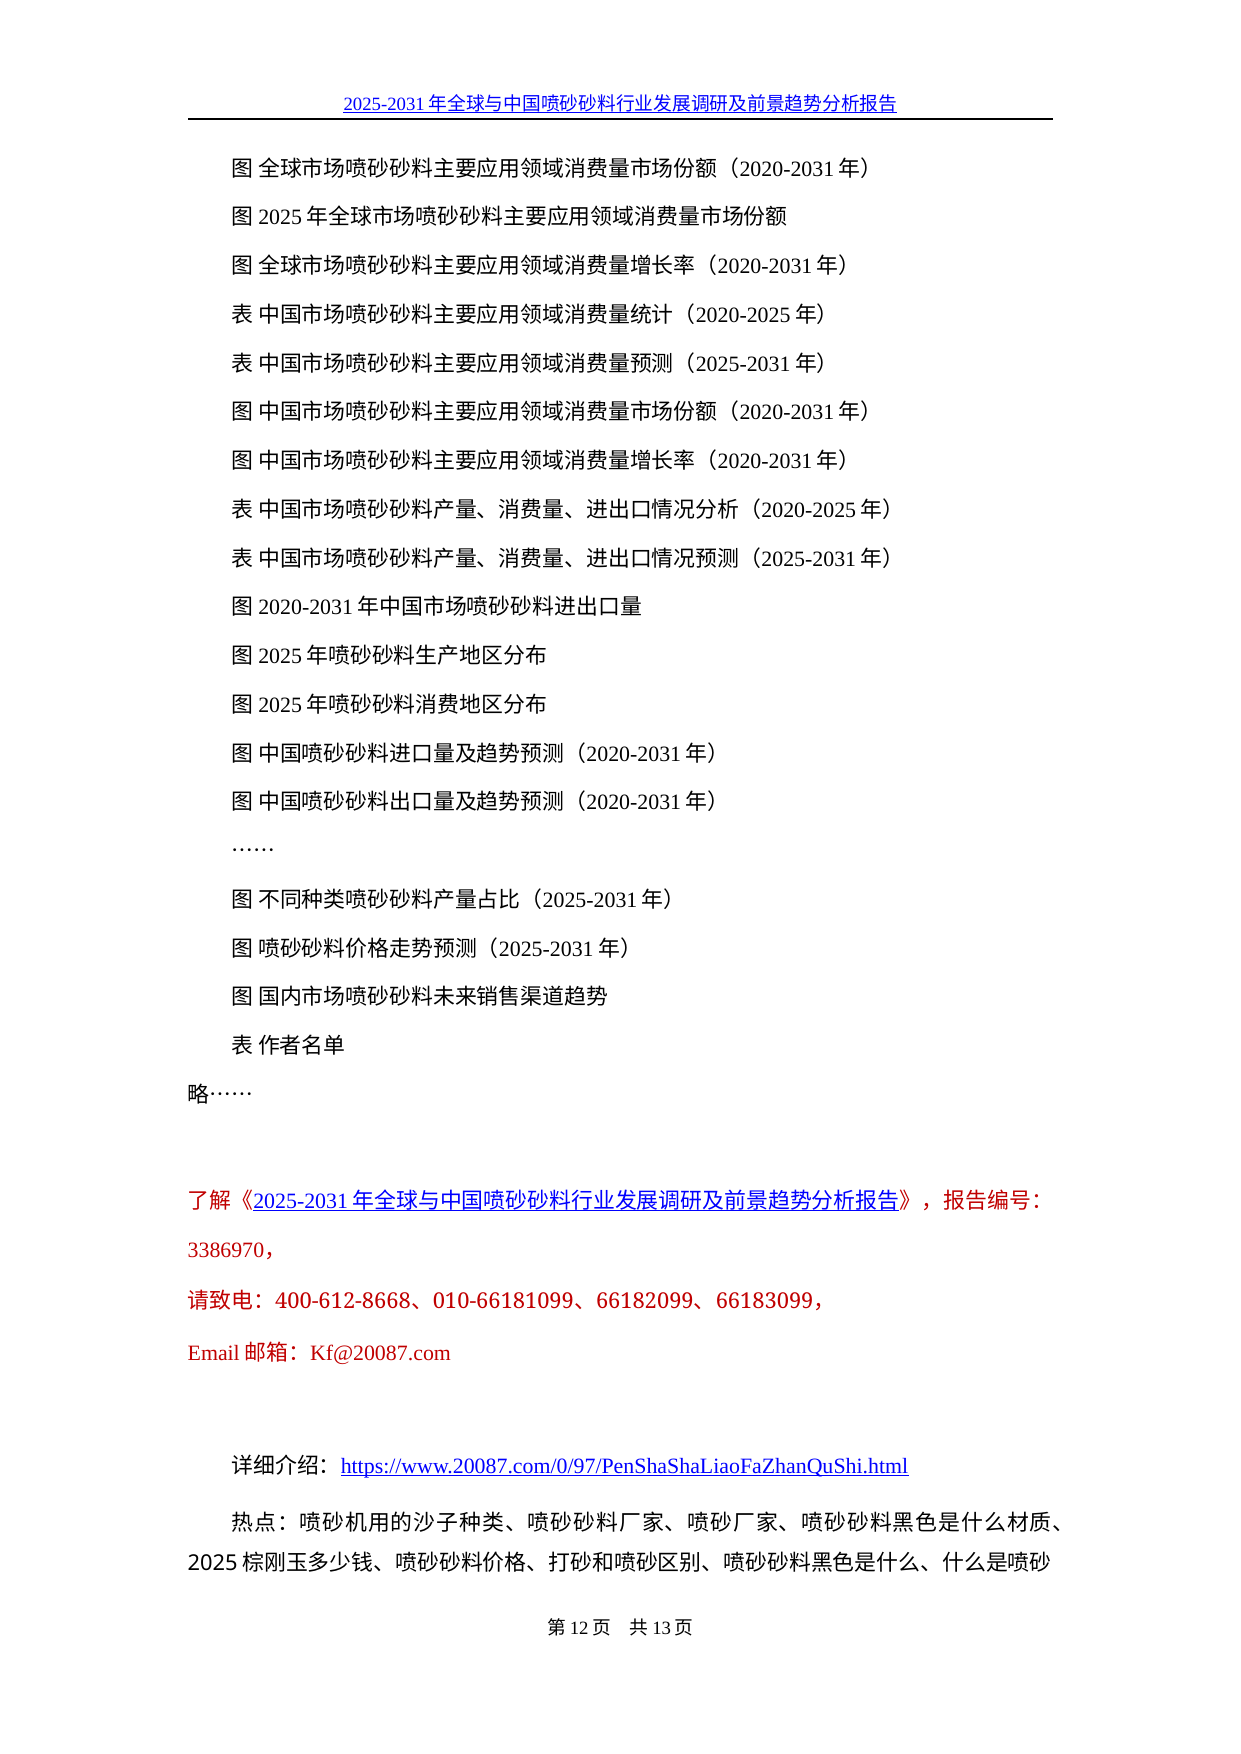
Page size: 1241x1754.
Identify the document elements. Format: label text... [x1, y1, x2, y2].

text Email邮箱：Kf@20087.com [187, 1335, 1053, 1367]
text 请致电：400-612-8668、010-66181099、66182099、66183099， [187, 1283, 1053, 1316]
text 了解《2025-2031年全球与中国喷砂砂料行业发展调研及前景趋势分析报告》，报告编号：3386970， [187, 1183, 1053, 1264]
text 详细介绍：https://www.20087.com/0/97/PenShaShaLiaoFaZhanQuShi.html [187, 1448, 1053, 1480]
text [187, 150, 1053, 1109]
text 热点：喷砂机用的沙子种类、喷砂砂料厂家、喷砂厂家、喷砂砂料黑色是什么材质、2025棕刚玉多少钱、喷砂砂料价格、打砂和喷砂区别、喷砂砂料黑色是什么、什么是喷砂 [187, 1504, 1053, 1577]
